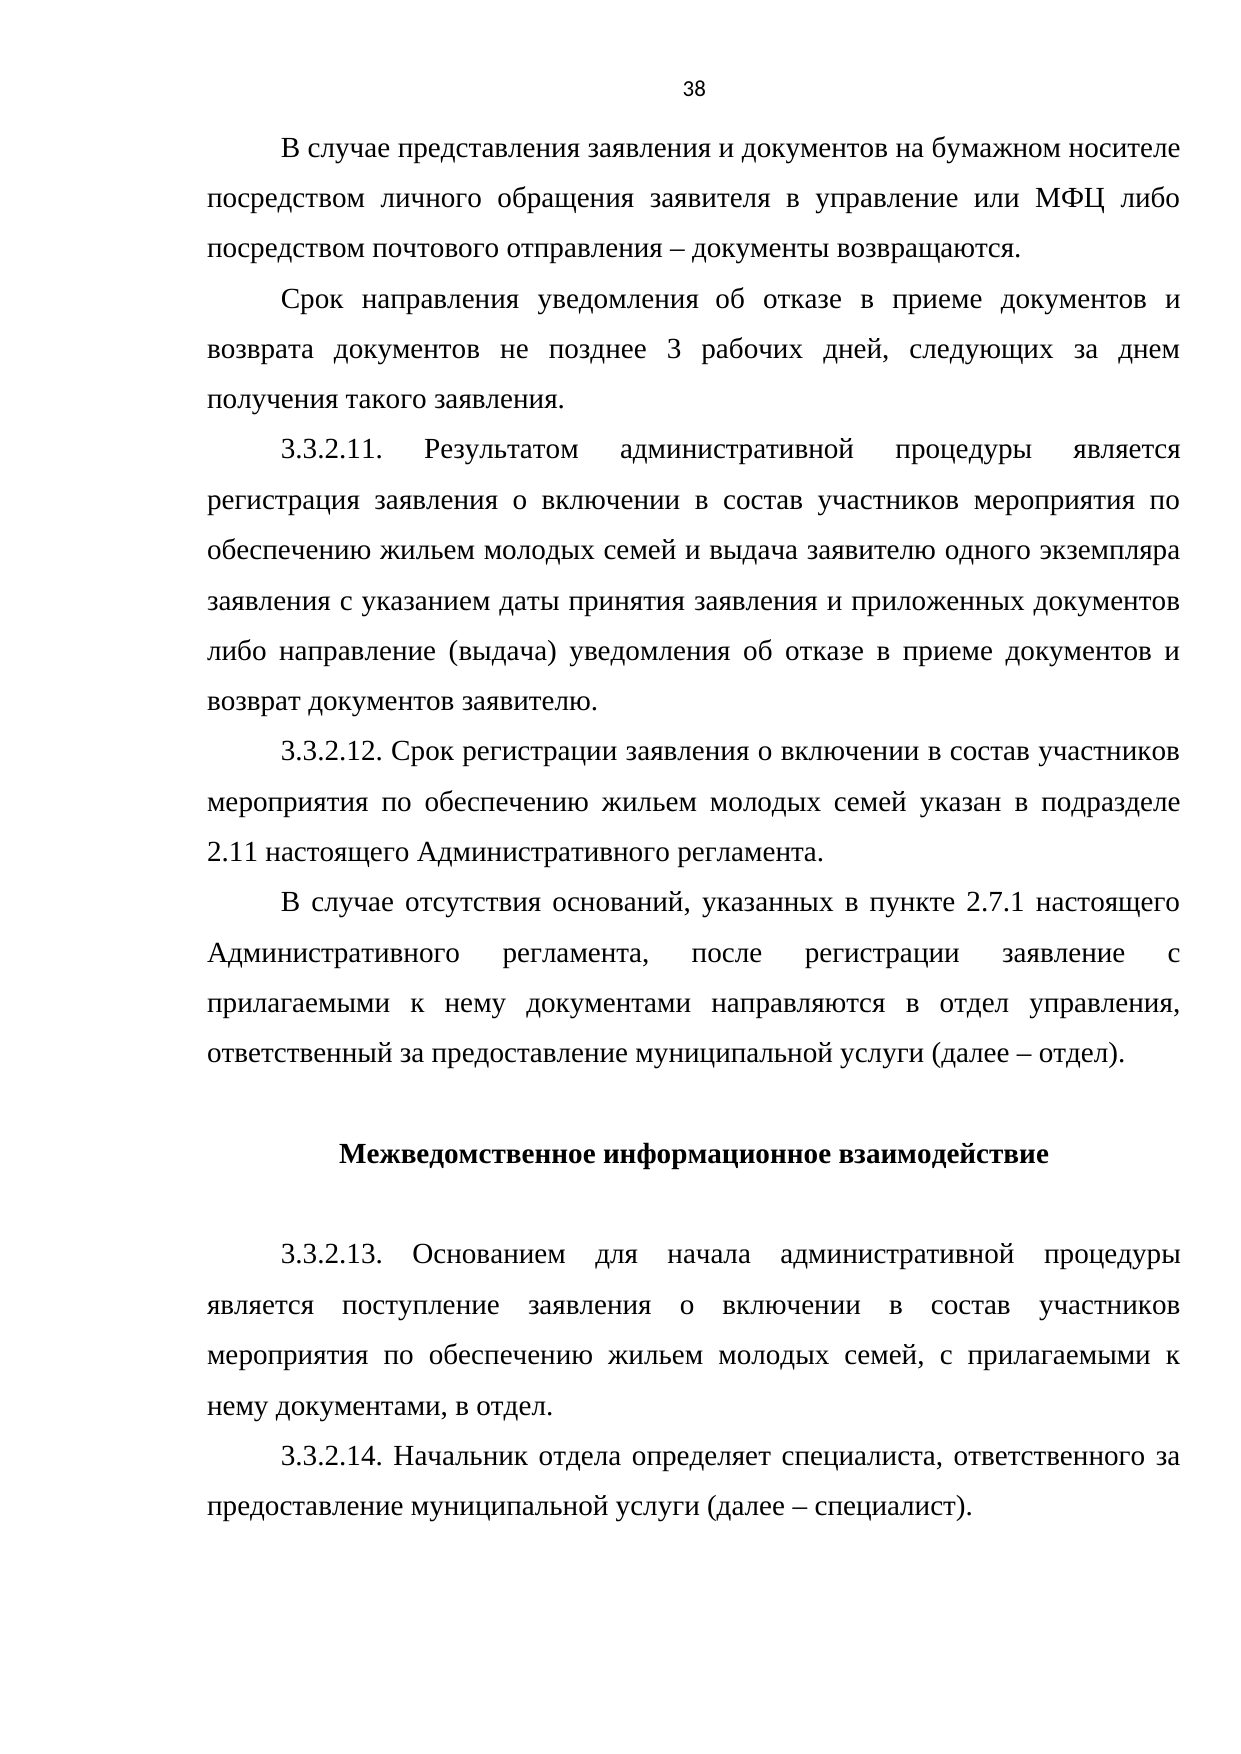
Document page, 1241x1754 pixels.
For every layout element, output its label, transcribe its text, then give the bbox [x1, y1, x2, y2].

text В случае представления заявления и документов на бумажном носителе посредством личного обращения заявителя в управление или МФЦ либо посредством почтового отправления – документы возвращаются. [207, 130, 1181, 264]
text 3.3.2.14. Начальник отдела определяет специалиста, ответственного за предоставление муниципальной услуги (далее – специалист). [207, 1438, 1181, 1522]
text Межведомственное информационное взаимодействие [207, 1136, 1181, 1169]
text В случае отсутствия оснований, указанных в пункте 2.7.1 настоящего Административного регламента, после регистрации заявление с прилагаемыми к нему документами направляются в отдел управления, ответственный за предоставление муниципальной услуги (далее – отдел). [207, 884, 1181, 1069]
text 3.3.2.11. Результатом административной процедуры является регистрация заявления о включении в состав участников мероприятия по обеспечению жильем молодых семей и выдача заявителю одного экземпляра заявления с указанием даты принятия заявления и приложенных документов либо направление (выдача) уведомления об отказе в приеме документов и возврат документов заявителю. [207, 432, 1181, 717]
text 3.3.2.13. Основанием для начала административной процедуры является поступление заявления о включении в состав участников мероприятия по обеспечению жильем молодых семей, с прилагаемыми к нему документами, в отдел. [207, 1237, 1181, 1421]
text Срок направления уведомления об отказе в приеме документов и возврата документов не позднее 3 рабочих дней, следующих за днем получения такого заявления. [207, 281, 1181, 415]
text 3.3.2.12. Срок регистрации заявления о включении в состав участников мероприятия по обеспечению жильем молодых семей указан в подразделе 2.11 настоящего Административного регламента. [207, 733, 1181, 868]
